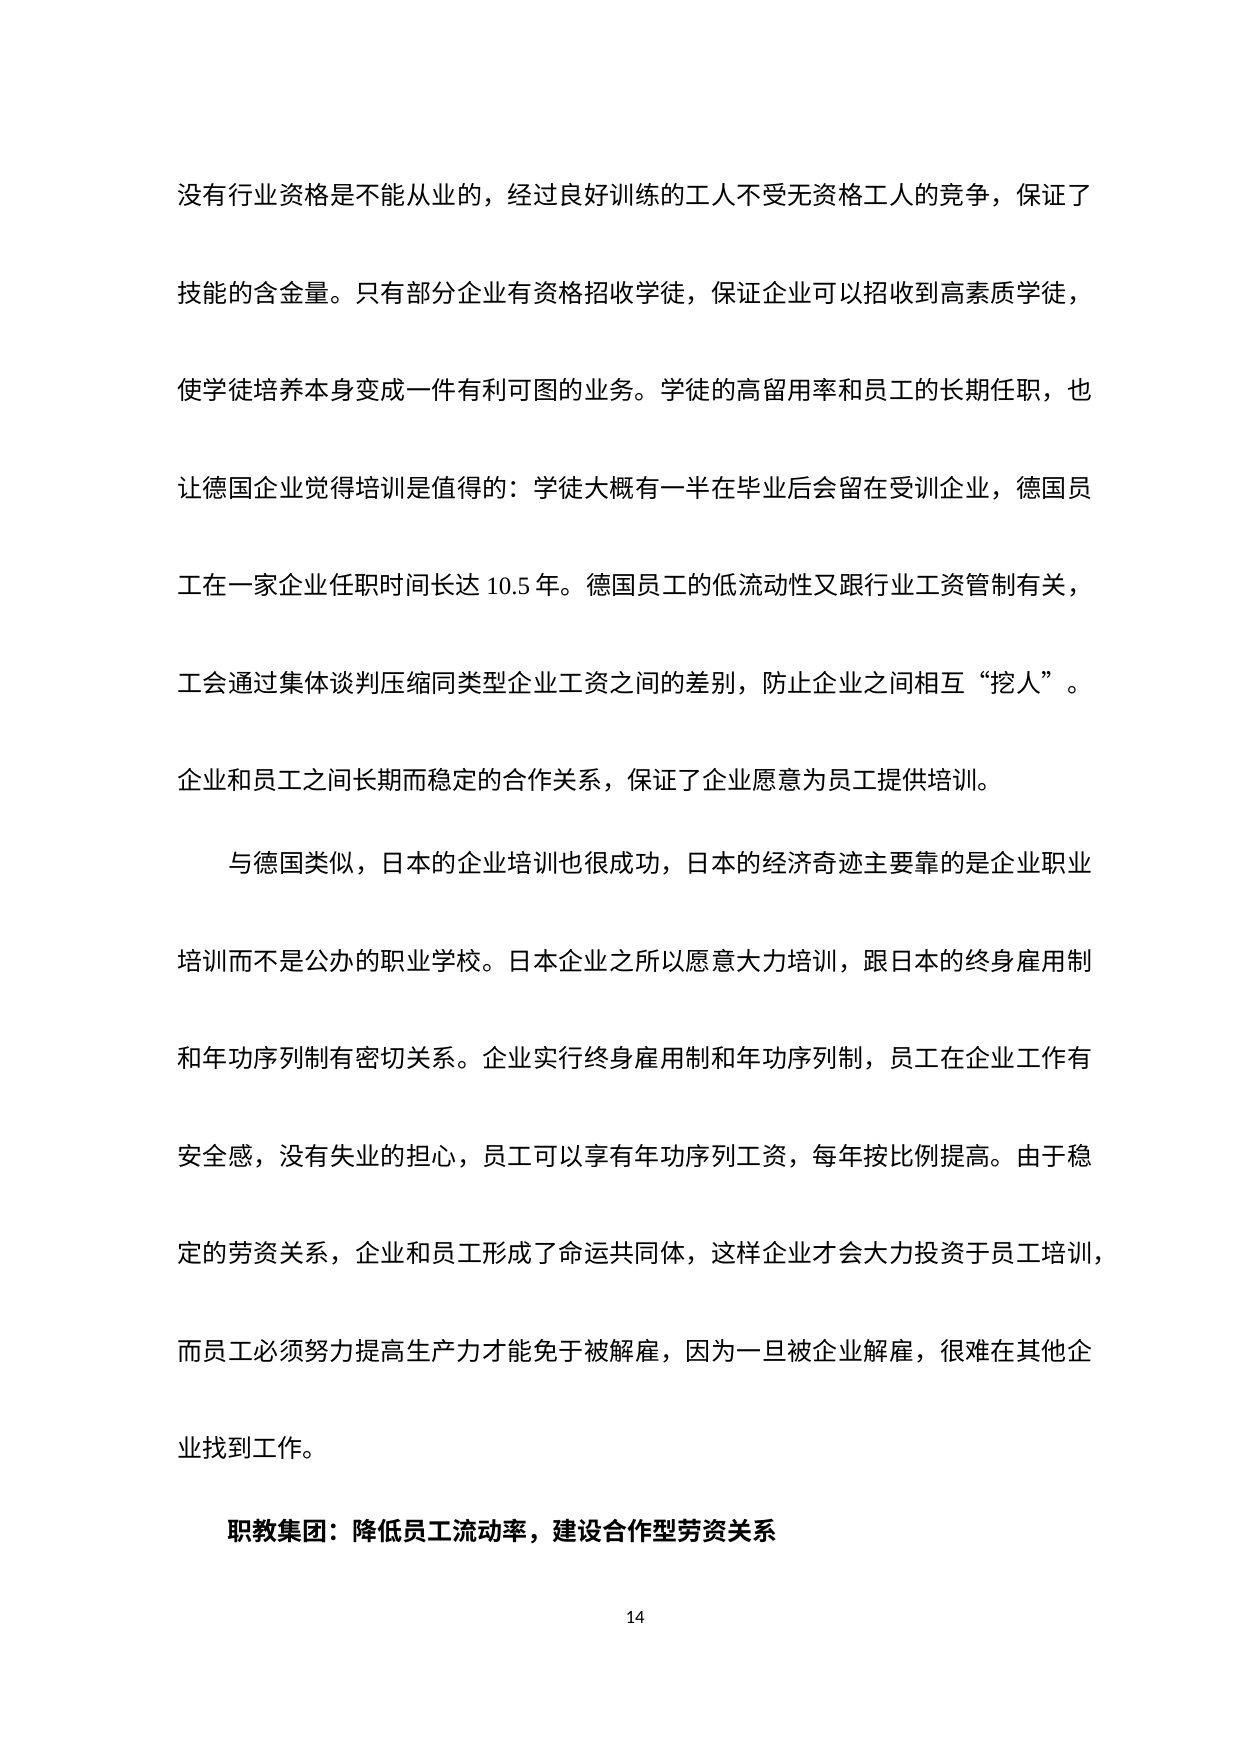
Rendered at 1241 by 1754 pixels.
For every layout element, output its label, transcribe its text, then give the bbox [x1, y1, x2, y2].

text 职教集团：降低员工流动率，建设合作型劳资关系 [177, 1497, 1092, 1562]
text 与德国类似，日本的企业培训也很成功，日本的经济奇迹主要靠的是企业职业培训而不是公办的职业学校。日本企业之所以愿意大力培训，跟日本的终身雇用制和年功序列制有密切关系。企业实行终身雇用制和年功序列制，员工在企业工作有安全感，没有失业的担心，员工可以享有年功序列工资，每年按比例提高。由于稳定的劳资关系，企业和员工形成了命运共同体，这样企业才会大力投资于员工培训，而员工必须努力提高生产力才能免于被解雇，因为一旦被企业解雇，很难在其他企业找到工作。 [177, 829, 1092, 1479]
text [177, 161, 1092, 811]
